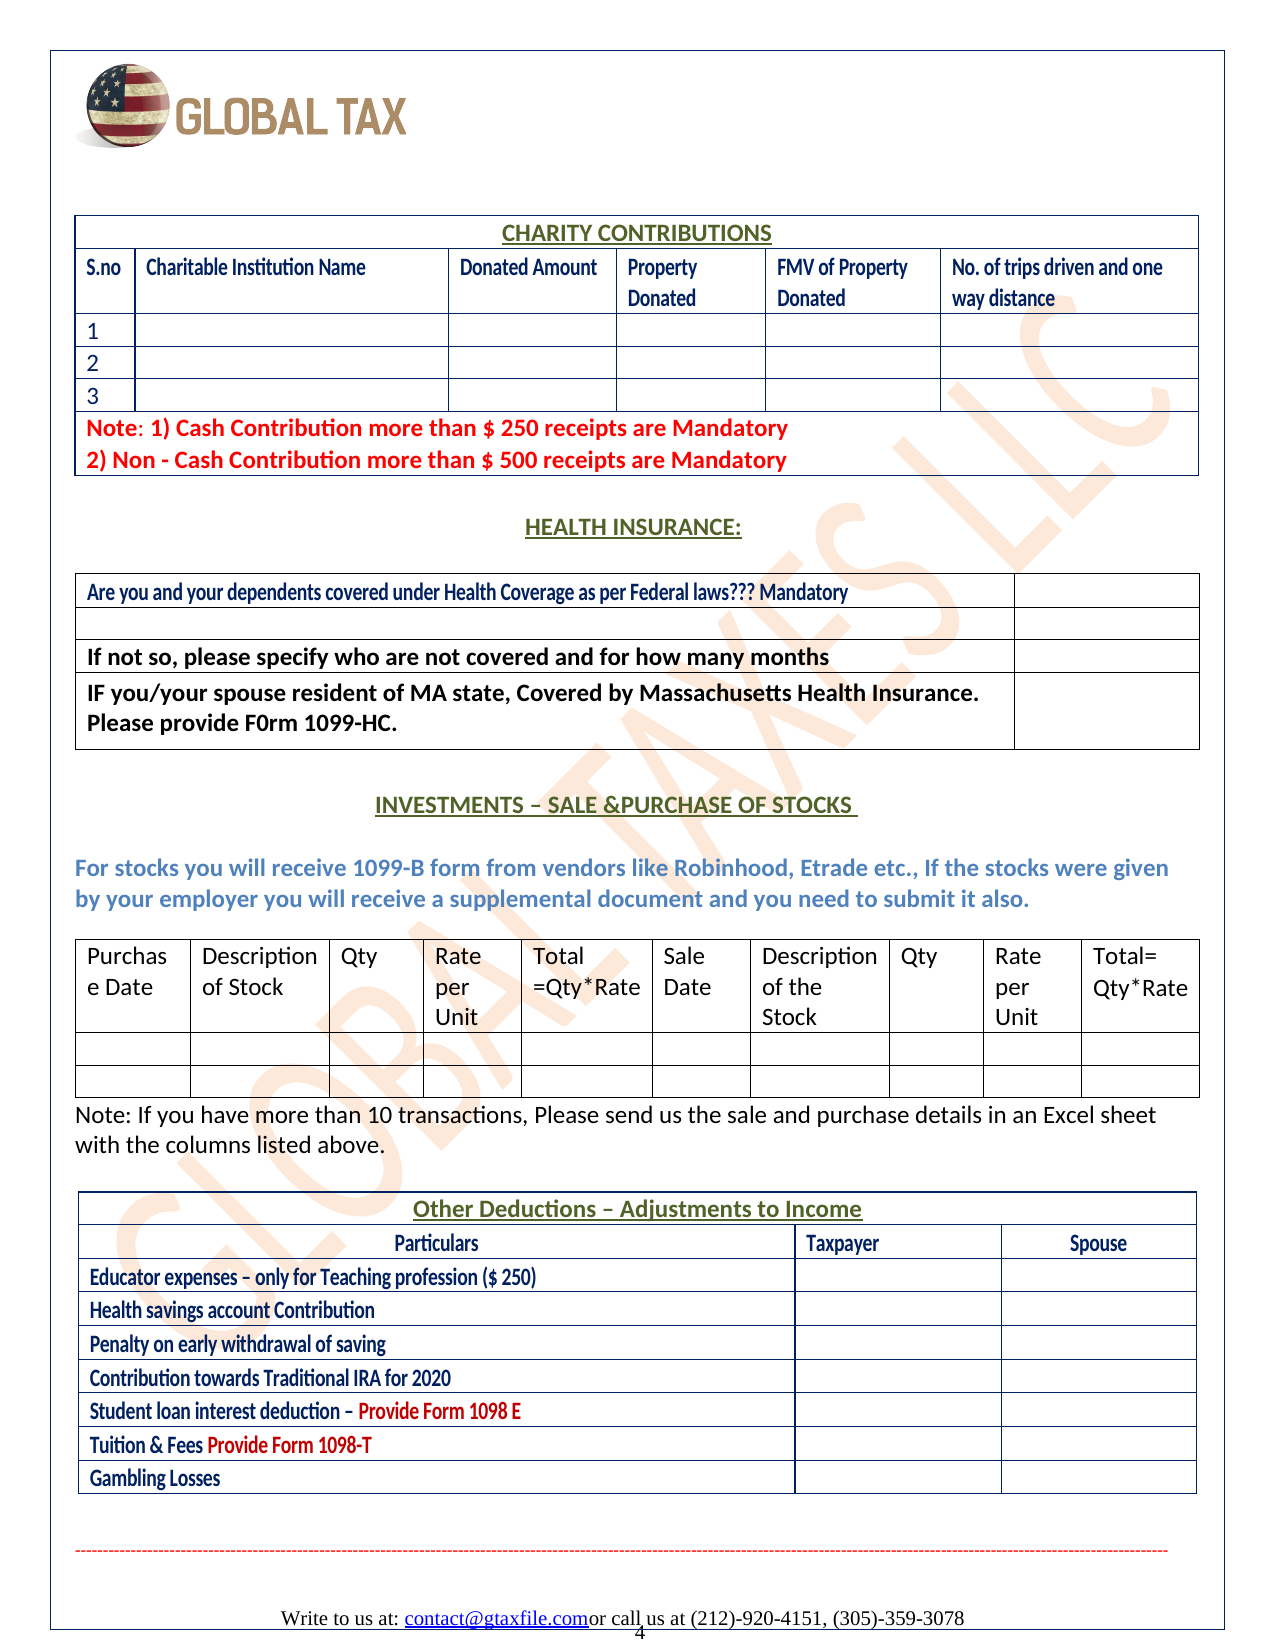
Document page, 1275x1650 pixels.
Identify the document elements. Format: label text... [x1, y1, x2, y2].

table_header Description of Stock [191, 940, 329, 1032]
table_cell [766, 347, 940, 378]
table_header [1015, 574, 1199, 607]
table_cell [1002, 1461, 1196, 1493]
table_cell [617, 314, 765, 346]
table_cell [653, 1033, 750, 1064]
table_cell [1082, 1066, 1199, 1097]
table_header Rate per Unit [984, 940, 1081, 1032]
table_cell [76, 608, 1014, 639]
table_cell 1 [76, 314, 134, 346]
table_cell [1015, 640, 1199, 672]
table_cell Donated Amount [449, 249, 616, 313]
table_cell [424, 1033, 521, 1064]
table_cell [136, 379, 448, 411]
table_cell Contribution towards Traditional IRA for 2020 [79, 1360, 794, 1392]
table_header Other Deductions – Adjustments to Income [79, 1193, 1196, 1224]
table_cell [1082, 1033, 1199, 1064]
table_cell Gambling Losses [79, 1461, 794, 1493]
table_cell [796, 1259, 1001, 1291]
table_cell [796, 1461, 1001, 1493]
table_cell [617, 379, 765, 411]
table_cell [76, 1066, 190, 1097]
table_cell [522, 1066, 652, 1097]
table_header Description of the Stock [751, 940, 889, 1032]
text Note: If you have more than 10 transactions, Please send us the sale and purchase details in an Excel sheet with the columns listed above. [75, 1099, 1200, 1160]
table_cell No. of trips driven and one way distance [941, 249, 1198, 313]
table_cell [330, 1033, 423, 1064]
table_cell [941, 314, 1198, 346]
table_cell [1015, 673, 1199, 749]
table_cell [136, 314, 448, 346]
table_cell If not so, please specify who are not covered and for how many months [76, 640, 1014, 672]
table_cell S.no [76, 249, 134, 313]
table_cell Particulars [79, 1225, 794, 1258]
table_cell [449, 347, 616, 378]
table_header Sale Date [653, 940, 750, 1032]
picture [75, 63, 407, 148]
table_cell [191, 1066, 329, 1097]
table_cell Taxpayer [796, 1225, 1001, 1258]
table_cell Penalty on early withdrawal of saving [79, 1326, 794, 1358]
table_cell [1002, 1259, 1196, 1291]
table_cell [796, 1427, 1001, 1459]
table_cell [796, 1393, 1001, 1426]
table_cell Health savings account Contribution [79, 1292, 794, 1325]
table_header Qty [330, 940, 423, 1032]
table_cell [1002, 1427, 1196, 1459]
table_header Total =Qty*Rate [522, 940, 652, 1032]
text HEALTH INSURANCE: [450, 511, 1200, 541]
table_header CHARITY CONTRIBUTIONS [76, 216, 1198, 248]
table_cell IF you/your spouse resident of MA state, Covered by Massachusetts Health Insurance. Please provide F0rm 1099-HC. [76, 673, 1014, 749]
table_cell [76, 1033, 190, 1064]
table_header Qty [890, 940, 983, 1032]
table_cell [941, 347, 1198, 378]
table_cell [330, 1066, 423, 1097]
table_cell [796, 1292, 1001, 1325]
table_cell [941, 379, 1198, 411]
table_cell [890, 1066, 983, 1097]
table_cell [766, 314, 940, 346]
table_header Total= Qty*Rate [1082, 940, 1199, 1032]
table_cell [984, 1066, 1081, 1097]
table_cell [653, 1066, 750, 1097]
table_cell Charitable Institution Name [136, 249, 448, 313]
table_cell [191, 1033, 329, 1064]
table_cell [449, 314, 616, 346]
table_cell [766, 379, 940, 411]
table_cell [1015, 608, 1199, 639]
table_cell [1002, 1326, 1196, 1358]
text For stocks you will receive 1099-B form from vendors like Robinhood, Etrade etc., If the stocks were given by your employer you will receive a supplemental document and you need to submit it also. [75, 852, 1200, 913]
table_cell 2 [76, 347, 134, 378]
table_cell [751, 1033, 889, 1064]
table_cell Property Donated [617, 249, 765, 313]
text INVESTMENTS – SALE &PURCHASE OF STOCKS [300, 789, 1200, 820]
table_header Rate per Unit [424, 940, 521, 1032]
table_cell [617, 347, 765, 378]
table_cell [984, 1033, 1081, 1064]
table_header Are you and your dependents covered under Health Coverage as per Federal laws??? Mandatory [76, 574, 1014, 607]
table_cell Note: 1) Cash Contribution more than $ 250 receipts are Mandatory 2) Non - Cash Contribution more than $ 500 receipts are Mandatory [76, 412, 1198, 474]
table_cell [522, 1033, 652, 1064]
table_header Purchase Date [76, 940, 190, 1032]
table_cell Spouse [1002, 1225, 1196, 1258]
table_cell [796, 1360, 1001, 1392]
table_cell FMV of Property Donated [766, 249, 940, 313]
table_cell [424, 1066, 521, 1097]
table_cell [1002, 1360, 1196, 1392]
table_cell [796, 1326, 1001, 1358]
table_cell [449, 379, 616, 411]
table_cell 3 [76, 379, 134, 411]
table_cell Student loan interest deduction – Provide Form 1098 E [79, 1393, 794, 1426]
table_cell [1002, 1393, 1196, 1426]
table_cell [136, 347, 448, 378]
table_cell [1002, 1292, 1196, 1325]
table_cell [890, 1033, 983, 1064]
table_cell [751, 1066, 889, 1097]
table_cell Educator expenses – only for Teaching profession ($ 250) [79, 1259, 794, 1291]
table_cell Tuition & Fees Provide Form 1098-T [79, 1427, 794, 1459]
